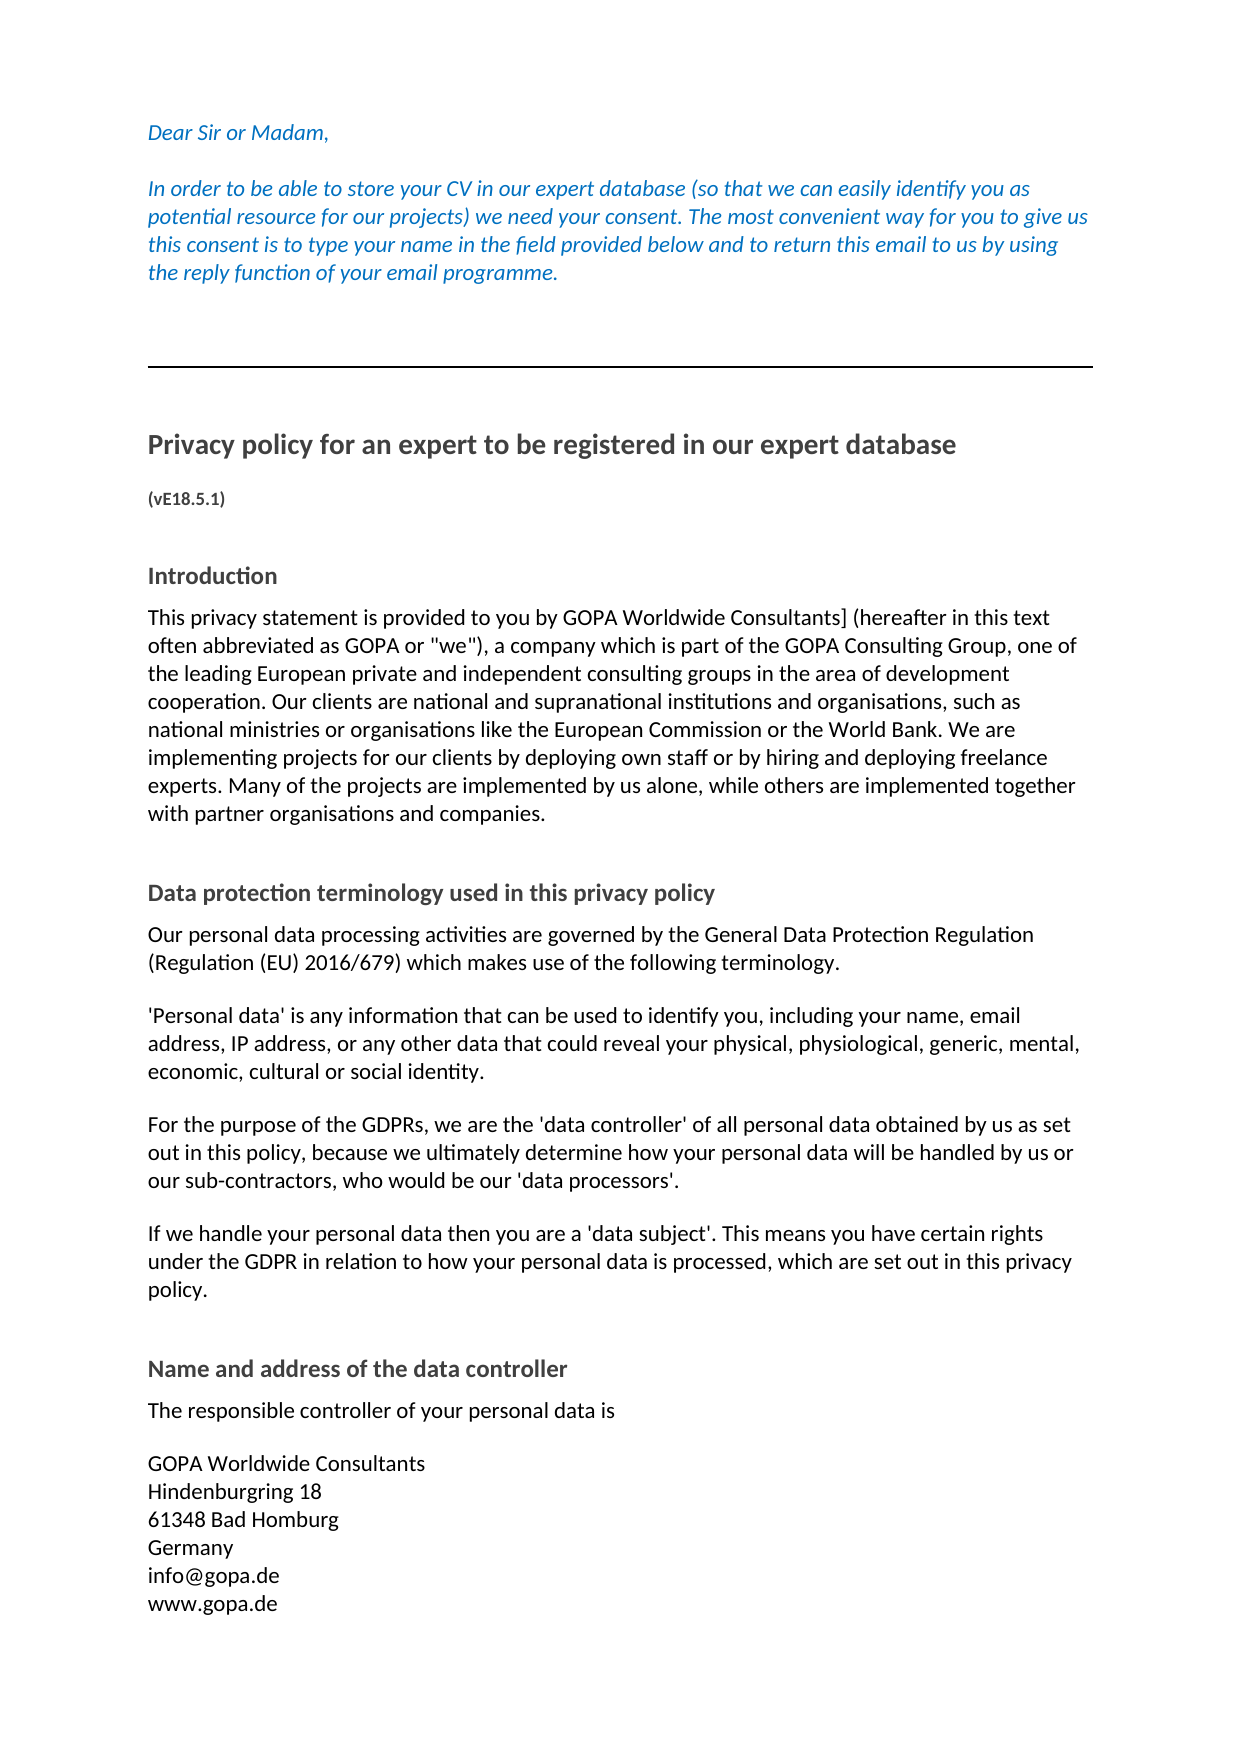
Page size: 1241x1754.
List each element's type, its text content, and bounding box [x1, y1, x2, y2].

text Dear Sir or Madam, [148, 118, 1093, 146]
text 61348 Bad Homburg [148, 1505, 1093, 1533]
text 'Personal data' is any information that can be used to identify you, including your name, email address, IP address, or any other data that could reveal your physical, physiological, generic, mental, economic, cultural or social identity. [148, 1001, 1093, 1085]
text In order to be able to store your CV in our expert database (so that we can easily identify you as potential resource for our projects) we need your consent. The most convenient way for you to give us this consent is to type your name in the field provided below and to return this email to us by using the reply function of your email programme. [148, 174, 1093, 286]
text Our personal data processing activities are governed by the General Data Protection Regulation (Regulation (EU) 2016/679) which makes use of the following terminology. [148, 920, 1093, 976]
subtitle Name and address of the data controller [148, 1353, 1093, 1384]
text GOPA Worldwide Consultants [148, 1449, 1093, 1477]
text This privacy statement is provided to you by GOPA Worldwide Consultants] (hereafter in this text often abbreviated as GOPA or "we"), a company which is part of the GOPA Consulting Group, one of the leading European private and independent consulting groups in the area of development cooperation. Our clients are national and supranational institutions and organisations, such as national ministries or organisations like the European Commission or the World Bank. We are implementing projects for our clients by deploying own staff or by hiring and deploying freelance experts. Many of the projects are implemented by us alone, while others are implemented together with partner organisations and companies. [148, 603, 1093, 827]
subtitle Introduction [148, 560, 1093, 590]
text Germany [148, 1533, 1093, 1561]
subtitle Privacy policy for an expert to be registered in our expert database [148, 426, 1093, 462]
text If we handle your personal data then you are a 'data subject'. This means you have certain rights under the GDPR in relation to how your personal data is processed, which are set out in this privacy policy. [148, 1219, 1093, 1303]
text Hindenburgring 18 [148, 1477, 1093, 1505]
text www.gopa.de [148, 1589, 1093, 1617]
text The responsible controller of your personal data is [148, 1396, 1093, 1424]
subtitle Data protection terminology used in this privacy policy [148, 877, 1093, 908]
text info@gopa.de [148, 1561, 1093, 1589]
text For the purpose of the GDPRs, we are the 'data controller' of all personal data obtained by us as set out in this policy, because we ultimately determine how your personal data will be handled by us or our sub-contractors, who would be our 'data processors'. [148, 1110, 1093, 1194]
text (vE18.5.1) [148, 487, 1093, 510]
